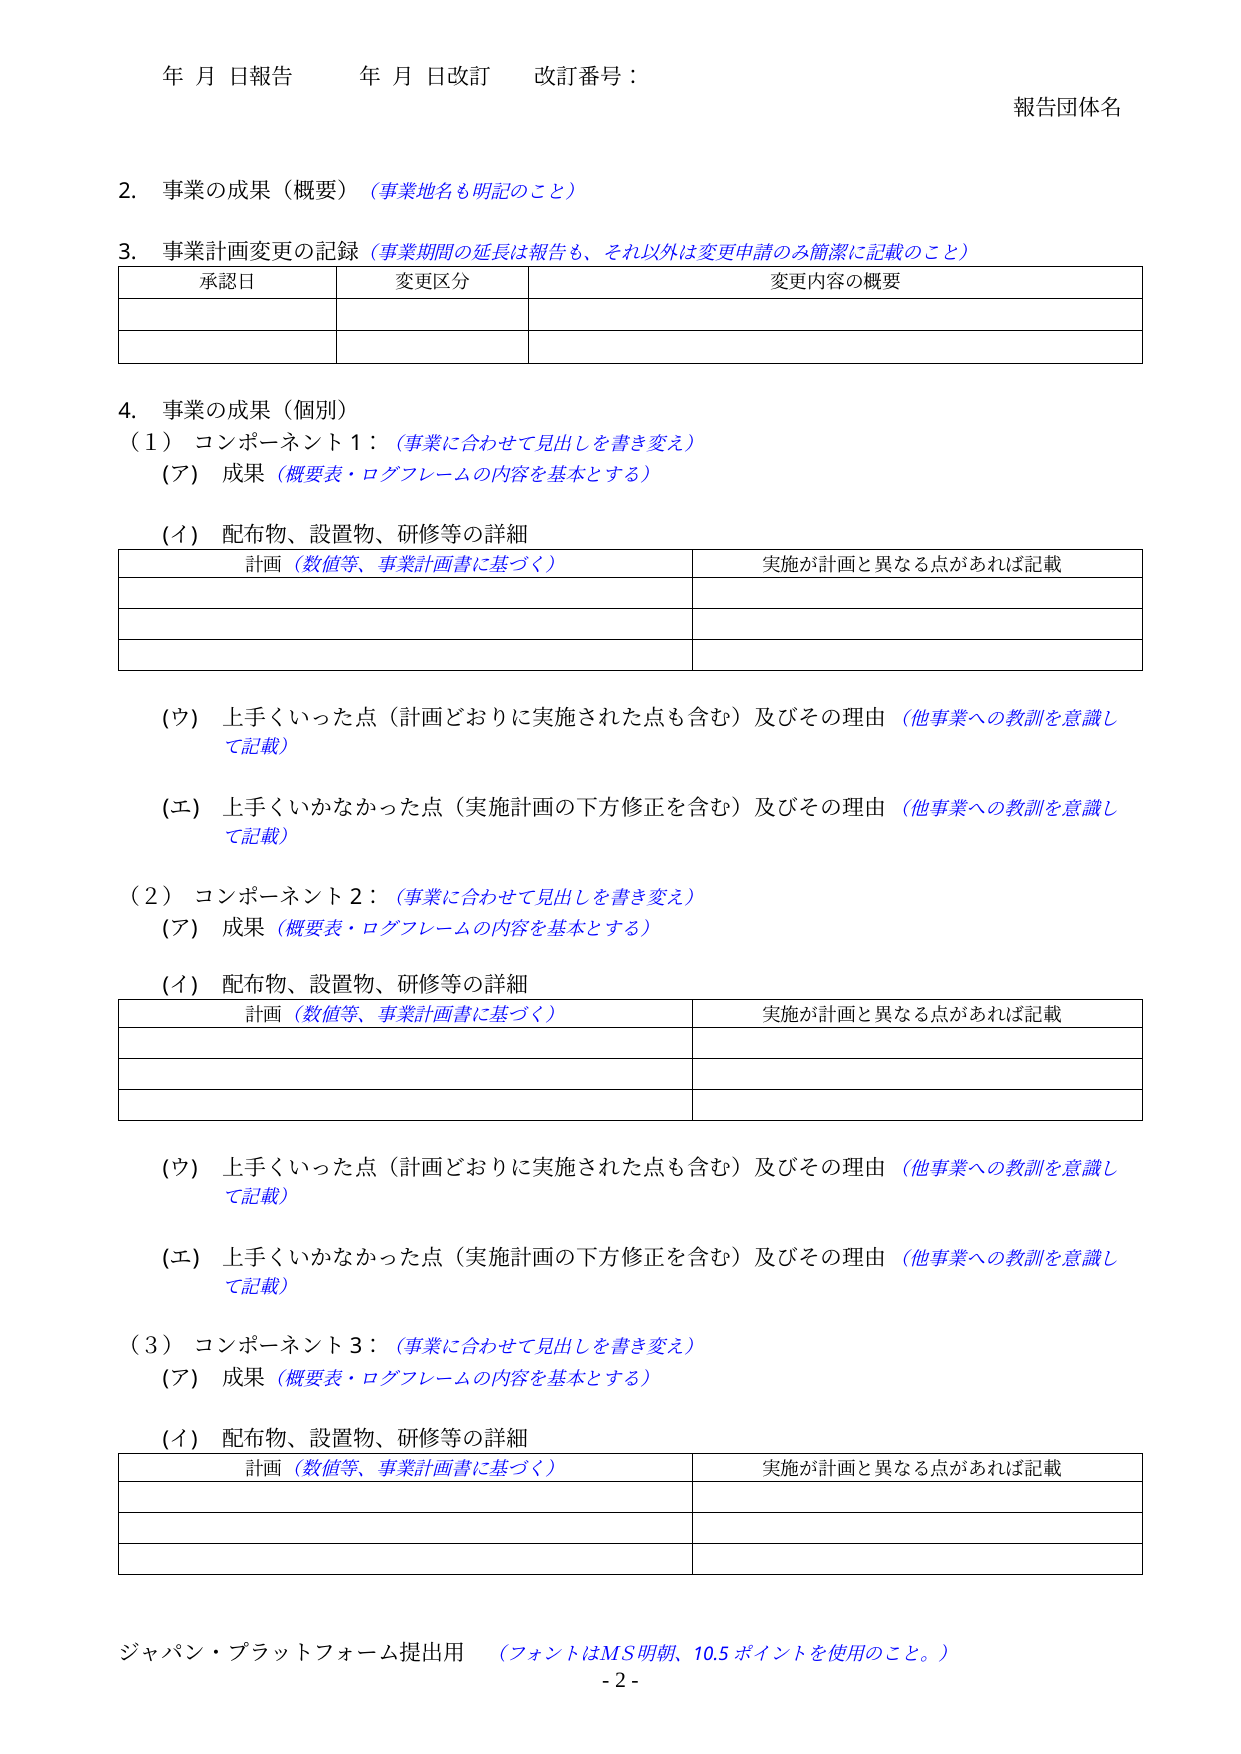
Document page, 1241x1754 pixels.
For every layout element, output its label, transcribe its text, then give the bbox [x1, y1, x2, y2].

table_cell [693, 578, 1142, 608]
table_header 変更内容の概要 [529, 267, 1142, 298]
table_cell [693, 1059, 1142, 1089]
table_header 実施が計画と異なる点があれば記載 [693, 1000, 1142, 1027]
table_cell [693, 1090, 1142, 1119]
table_cell [693, 1028, 1142, 1058]
table_cell [119, 640, 692, 670]
list 成果（概要表・ログフレームの内容を基本とする） [162, 456, 1122, 488]
list 上手くいかなかった点（実施計画の下方修正を含む）及びその理由（他事業への教訓を意識して記載） [162, 789, 1122, 849]
table_cell [693, 1544, 1142, 1574]
list 配布物、設置物、研修等の詳細 [162, 1422, 1122, 1453]
list 成果（概要表・ログフレームの内容を基本とする） [162, 910, 1122, 942]
table_cell [119, 609, 692, 639]
table_cell [693, 640, 1142, 670]
list 事業の成果（個別） [118, 393, 1122, 425]
table_cell [693, 609, 1142, 639]
list コンポーネント2：（事業に合わせて見出しを書き変え） [118, 879, 1122, 910]
table_header 実施が計画と異なる点があれば記載 [693, 1454, 1142, 1481]
table_cell [337, 331, 528, 362]
table_cell [119, 299, 336, 330]
table_cell [529, 331, 1142, 362]
table_cell [119, 578, 692, 608]
list 配布物、設置物、研修等の詳細 [162, 518, 1122, 549]
list 事業の成果（概要）（事業地名も明記のこと） [118, 173, 1122, 205]
list 上手くいった点（計画どおりに実施された点も含む）及びその理由（他事業への教訓を意識して記載） [162, 1150, 1122, 1209]
table_cell [119, 1544, 692, 1574]
table_cell [693, 1513, 1142, 1543]
table_cell [119, 1090, 692, 1119]
list コンポーネント1：（事業に合わせて見出しを書き変え） [118, 425, 1122, 456]
list 上手くいった点（計画どおりに実施された点も含む）及びその理由（他事業への教訓を意識して記載） [162, 701, 1122, 759]
table_cell [119, 1513, 692, 1543]
table_cell [119, 1482, 692, 1512]
list 事業計画変更の記録（事業期間の延長は報告も、それ以外は変更申請のみ簡潔に記載のこと） [118, 234, 1122, 266]
table_cell [693, 1482, 1142, 1512]
table_header 変更区分 [337, 267, 528, 298]
list コンポーネント3：（事業に合わせて見出しを書き変え） [118, 1329, 1122, 1360]
table_cell [337, 299, 528, 330]
table_header 計画（数値等、事業計画書に基づく） [119, 1000, 692, 1027]
table_cell [119, 1028, 692, 1058]
list 配布物、設置物、研修等の詳細 [162, 967, 1122, 999]
table_header 実施が計画と異なる点があれば記載 [693, 550, 1142, 577]
list 成果（概要表・ログフレームの内容を基本とする） [162, 1360, 1122, 1392]
table_header 計画（数値等、事業計画書に基づく） [119, 550, 692, 577]
table_cell [529, 299, 1142, 330]
table_cell [119, 331, 336, 362]
table_header 計画（数値等、事業計画書に基づく） [119, 1454, 692, 1481]
table_header 承認日 [119, 267, 336, 298]
table_cell [119, 1059, 692, 1089]
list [162, 1239, 1122, 1299]
